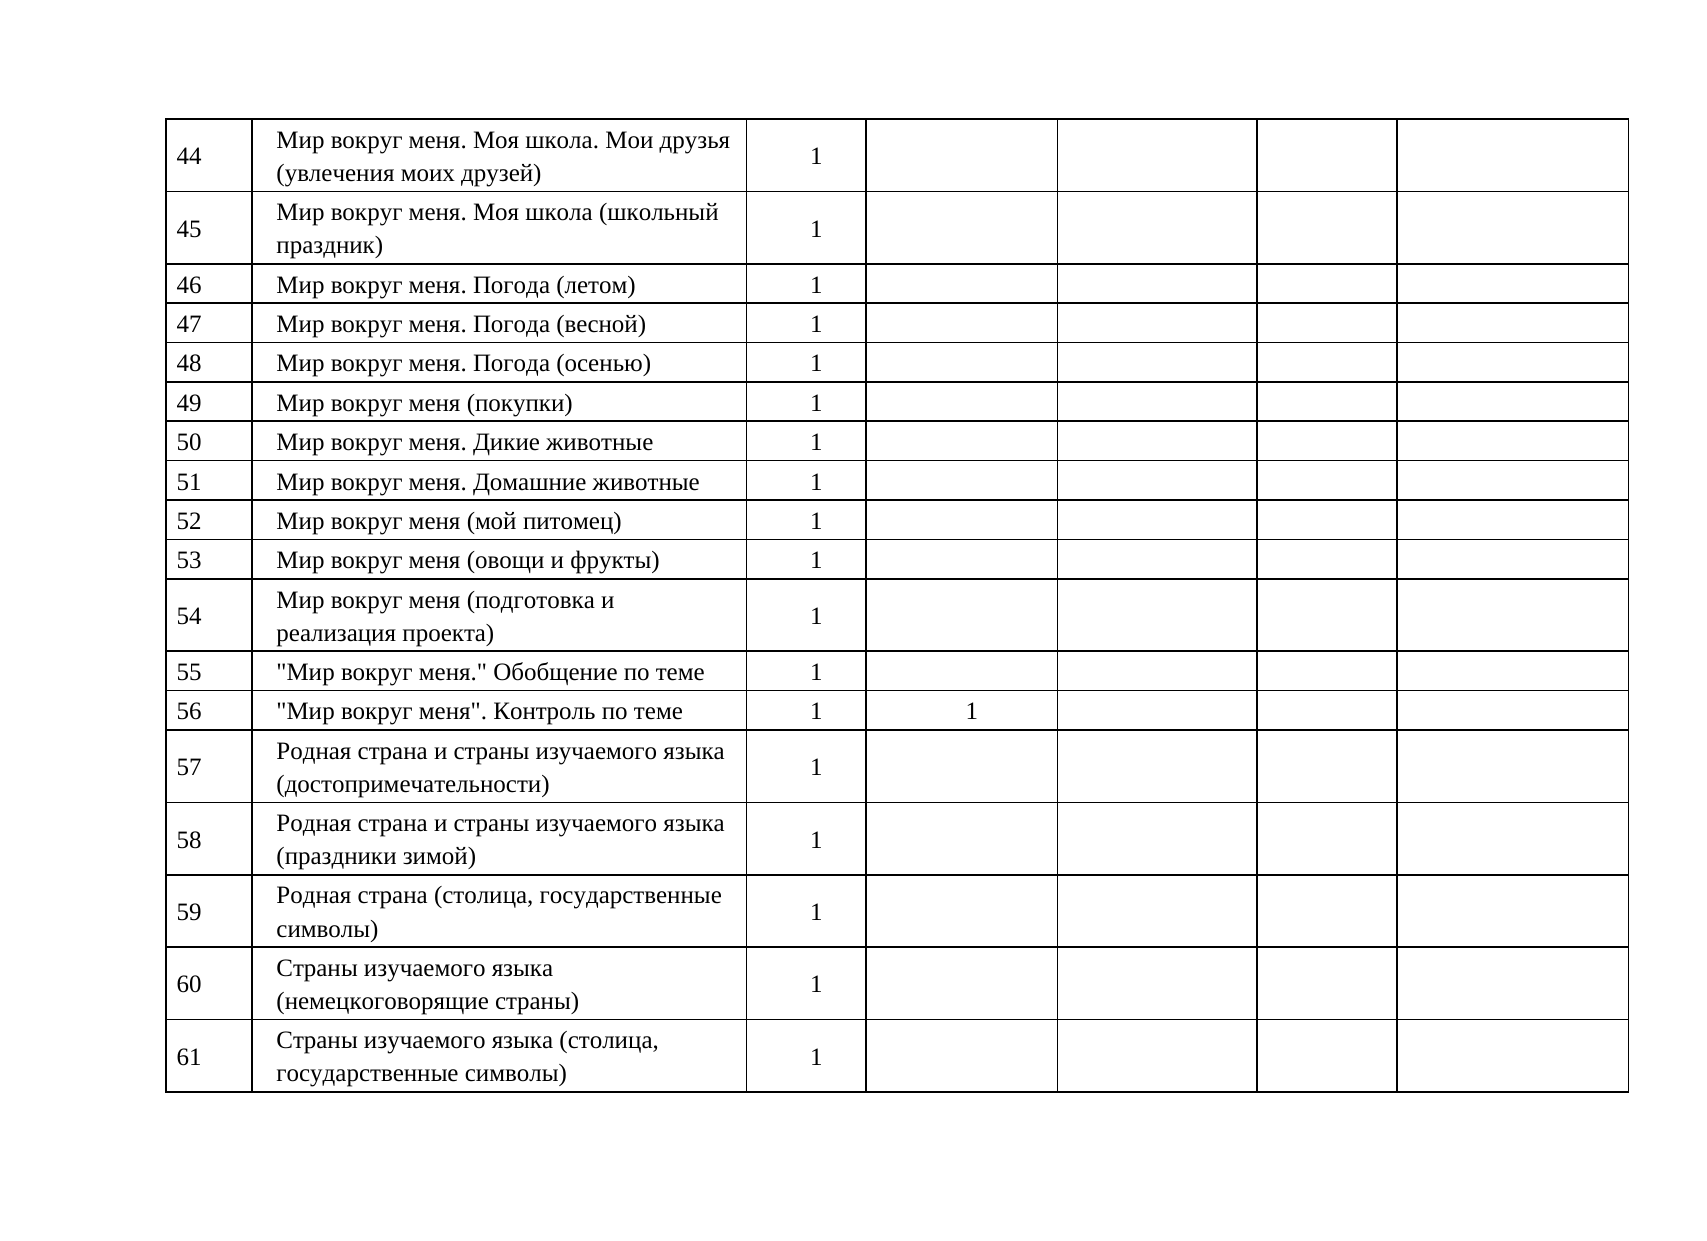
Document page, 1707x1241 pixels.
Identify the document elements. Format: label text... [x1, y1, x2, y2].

table_cell [1258, 383, 1396, 420]
table_cell 44 [167, 120, 251, 191]
table_cell Страны изучаемого языка (немецкоговорящие страны) [253, 948, 746, 1019]
table_cell [1058, 304, 1256, 342]
table_cell [1258, 540, 1396, 578]
table_cell 58 [167, 803, 251, 874]
table_cell [867, 803, 1057, 874]
table_cell [1398, 803, 1628, 874]
table_cell [1258, 192, 1396, 263]
table_cell 46 [167, 265, 251, 302]
table_cell [1398, 422, 1628, 460]
table_cell [1058, 265, 1256, 302]
table_cell Мир вокруг меня. Погода (осенью) [253, 343, 746, 381]
table_cell 1 [747, 343, 865, 381]
table_cell 1 [747, 265, 865, 302]
table_cell [1398, 501, 1628, 538]
table_cell 60 [167, 948, 251, 1019]
table_cell [867, 731, 1057, 801]
table_cell 1 [747, 461, 865, 499]
table_cell [1058, 192, 1256, 263]
table_cell [867, 1020, 1057, 1091]
table_cell [1058, 876, 1256, 946]
table_cell [1058, 422, 1256, 460]
table_cell [867, 540, 1057, 578]
table_cell [1398, 948, 1628, 1019]
table_cell Мир вокруг меня. Моя школа. Мои друзья (увлечения моих друзей) [253, 120, 746, 191]
table_cell Мир вокруг меня. Дикие животные [253, 422, 746, 460]
table_cell [1398, 461, 1628, 499]
table_cell Страны изучаемого языка (столица, государственные символы) [253, 1020, 746, 1091]
table_cell 1 [747, 540, 865, 578]
table_cell [1258, 803, 1396, 874]
table_cell Мир вокруг меня. Погода (весной) [253, 304, 746, 342]
table_cell [1398, 691, 1628, 729]
table_cell [867, 876, 1057, 946]
table_cell Родная страна и страны изучаемого языка (праздники зимой) [253, 803, 746, 874]
table_cell [1258, 876, 1396, 946]
table_cell [1398, 1020, 1628, 1091]
table_cell [1058, 540, 1256, 578]
table_cell 1 [747, 304, 865, 342]
table_cell 1 [747, 731, 865, 801]
table_cell [1398, 731, 1628, 801]
table_cell [1058, 731, 1256, 801]
table_cell 50 [167, 422, 251, 460]
table_cell Мир вокруг меня (подготовка и реализация проекта) [253, 580, 746, 650]
table_cell [1258, 120, 1396, 191]
table_cell [1258, 304, 1396, 342]
table_cell 52 [167, 501, 251, 538]
table_cell 57 [167, 731, 251, 801]
table_cell [1258, 461, 1396, 499]
table_cell 53 [167, 540, 251, 578]
table_cell [867, 501, 1057, 538]
table_cell Родная страна (столица, государственные символы) [253, 876, 746, 946]
table_cell [867, 580, 1057, 650]
table_cell 51 [167, 461, 251, 499]
table_cell [1058, 652, 1256, 690]
table_cell [1398, 652, 1628, 690]
table_cell 1 [747, 948, 865, 1019]
table_cell [1398, 304, 1628, 342]
table_cell [1058, 343, 1256, 381]
table_cell [1258, 652, 1396, 690]
table_cell Мир вокруг меня (овощи и фрукты) [253, 540, 746, 578]
table_cell 1 [747, 422, 865, 460]
table_cell 59 [167, 876, 251, 946]
table_cell [1058, 580, 1256, 650]
table_cell Мир вокруг меня. Погода (летом) [253, 265, 746, 302]
table_cell Мир вокруг меня (покупки) [253, 383, 746, 420]
table_cell [867, 265, 1057, 302]
table_cell [867, 383, 1057, 420]
table_cell [1058, 1020, 1256, 1091]
table_cell 47 [167, 304, 251, 342]
table_cell 1 [747, 501, 865, 538]
table_cell [1398, 343, 1628, 381]
table_cell 54 [167, 580, 251, 650]
table_cell 1 [867, 691, 1057, 729]
table_cell [1398, 120, 1628, 191]
table_cell [867, 652, 1057, 690]
table_cell [1398, 876, 1628, 946]
table_cell [1398, 580, 1628, 650]
table_cell [1258, 422, 1396, 460]
table_cell [867, 422, 1057, 460]
table_cell [1258, 501, 1396, 538]
table_cell Родная страна и страны изучаемого языка (достопримечательности) [253, 731, 746, 801]
table_cell 1 [747, 691, 865, 729]
table_cell 1 [747, 803, 865, 874]
table_cell 48 [167, 343, 251, 381]
table_cell 1 [747, 1020, 865, 1091]
table_cell 56 [167, 691, 251, 729]
table_cell 45 [167, 192, 251, 263]
table_cell [1258, 1020, 1396, 1091]
table_cell Мир вокруг меня (мой питомец) [253, 501, 746, 538]
table_cell [1058, 948, 1256, 1019]
table_cell [867, 192, 1057, 263]
table_cell [867, 948, 1057, 1019]
table_cell [1398, 540, 1628, 578]
table_cell [1058, 461, 1256, 499]
table_cell [867, 120, 1057, 191]
table_cell Мир вокруг меня. Домашние животные [253, 461, 746, 499]
table_cell [1058, 383, 1256, 420]
table_cell 1 [747, 580, 865, 650]
table_cell [867, 343, 1057, 381]
table_cell [1058, 501, 1256, 538]
table_cell Мир вокруг меня. Моя школа (школьный праздник) [253, 192, 746, 263]
table_cell 1 [747, 192, 865, 263]
table_cell 49 [167, 383, 251, 420]
table_cell 55 [167, 652, 251, 690]
table_cell [1058, 691, 1256, 729]
table_cell [867, 304, 1057, 342]
table_cell 1 [747, 652, 865, 690]
table_cell 61 [167, 1020, 251, 1091]
table_cell "Мир вокруг меня". Контроль по теме [253, 691, 746, 729]
table_cell 1 [747, 876, 865, 946]
table_cell [1398, 192, 1628, 263]
table_cell "Мир вокруг меня." Обобщение по теме [253, 652, 746, 690]
table_cell [867, 461, 1057, 499]
table_cell 1 [747, 120, 865, 191]
table_cell [1258, 691, 1396, 729]
table_cell [1398, 265, 1628, 302]
table_cell [1398, 383, 1628, 420]
table_cell [1258, 265, 1396, 302]
table_cell 1 [747, 383, 865, 420]
table_cell [1258, 343, 1396, 381]
table_cell [1058, 803, 1256, 874]
table_cell [1058, 120, 1256, 191]
table_cell [1258, 580, 1396, 650]
table_cell [1258, 731, 1396, 801]
table_cell [1258, 948, 1396, 1019]
